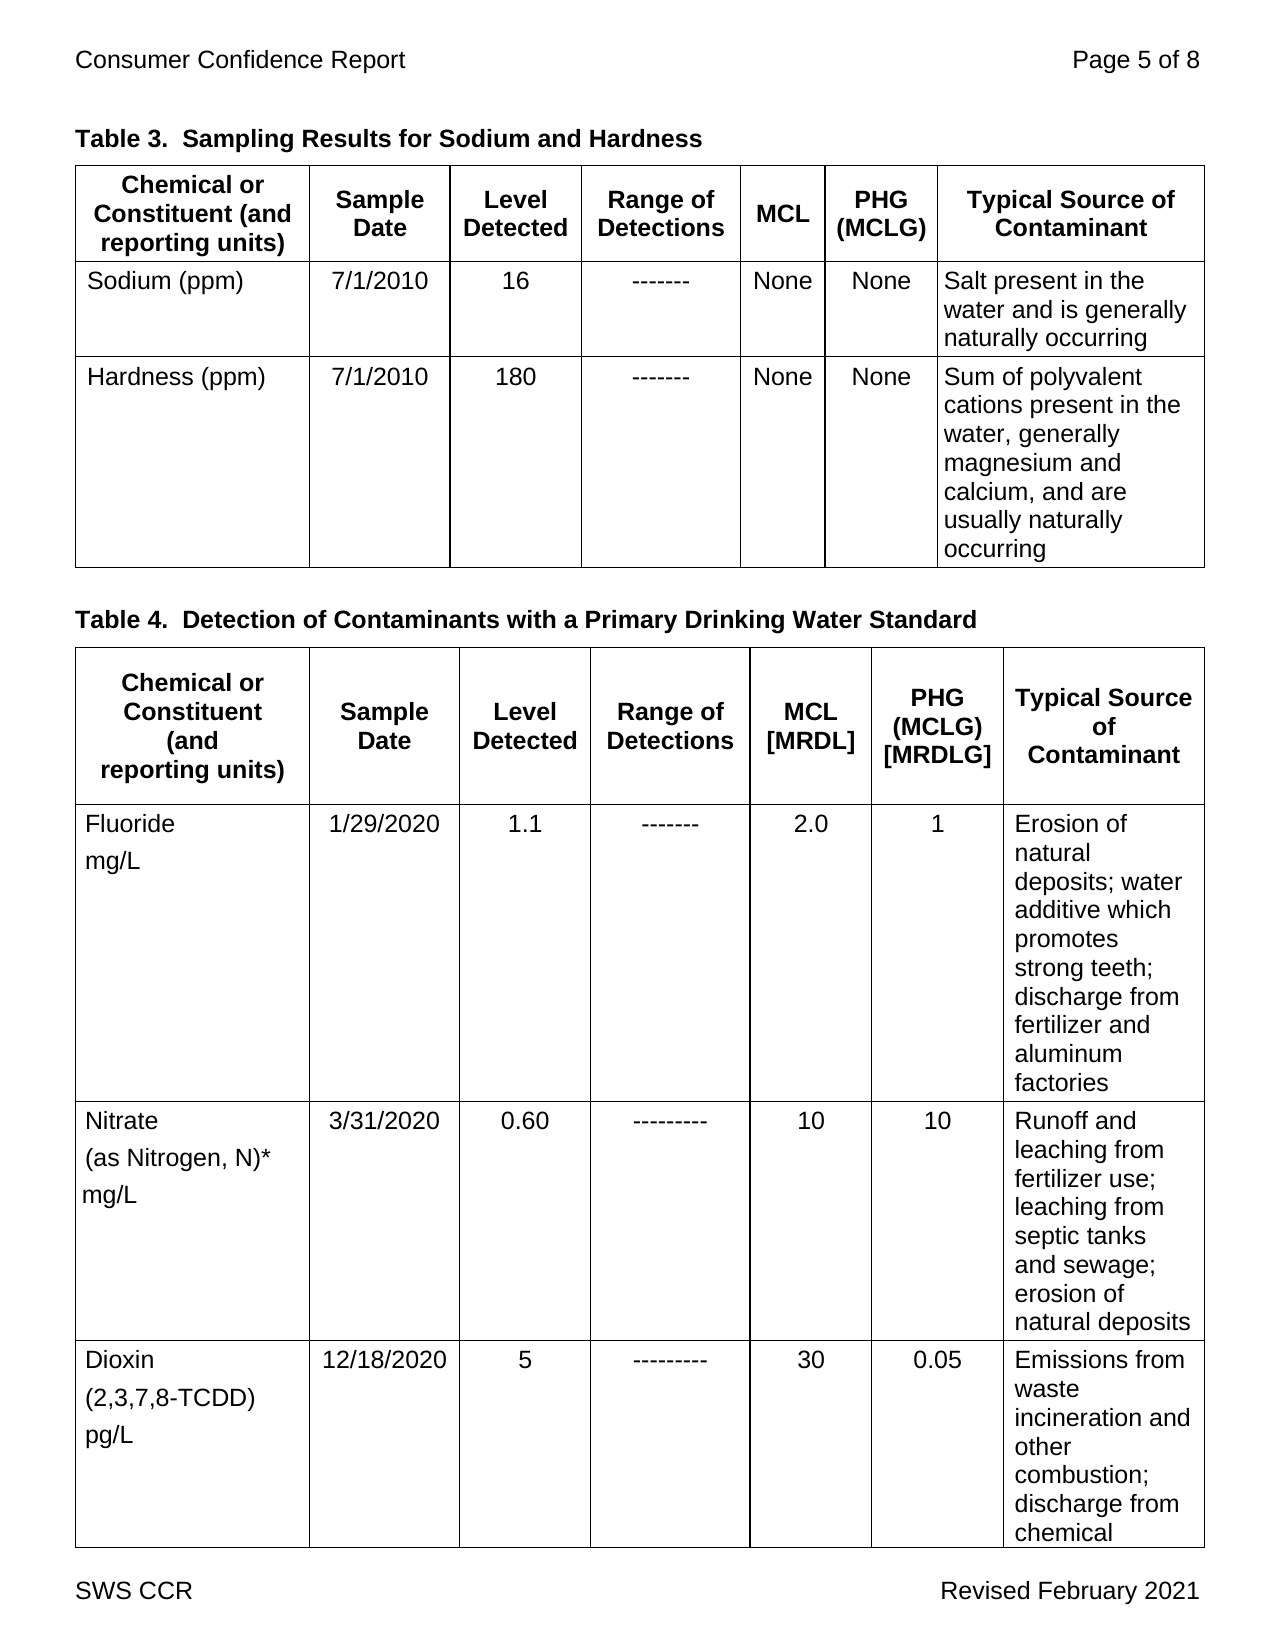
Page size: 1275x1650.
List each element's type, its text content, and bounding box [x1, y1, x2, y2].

table_header PHG (MCLG) [MRDLG] [872, 648, 1003, 804]
table_cell None [741, 357, 824, 567]
table_header Level Detected [460, 648, 590, 804]
table_header Chemical or Constituent (and reporting units) [76, 166, 309, 261]
table_cell --------- [591, 1341, 749, 1547]
table_header MCL [741, 166, 824, 261]
table_cell 2.0 [751, 805, 871, 1101]
table_header Sample Date [310, 648, 459, 804]
table_cell Nitrate (as Nitrogen, N)* mg/L [76, 1102, 309, 1340]
table_header Range of Detections [582, 166, 740, 261]
table_cell 7/1/2010 [310, 262, 449, 356]
table_cell Salt present in the water and is generally naturally occurring [938, 262, 1204, 356]
table_cell ------- [591, 805, 749, 1101]
table_cell Fluoride mg/L [76, 805, 309, 1101]
table_header Sample Date [310, 166, 449, 261]
table_cell Erosion of natural deposits; water additive which promotes strong teeth; discharge from fertilizer and aluminum factories [1004, 805, 1204, 1101]
table_header Typical Source of Contaminant [1004, 648, 1204, 804]
table_header Range of Detections [591, 648, 749, 804]
table_cell 0.60 [460, 1102, 590, 1340]
table_cell Sum of polyvalent cations present in the water, generally magnesium and calcium, and are usually naturally occurring [938, 357, 1204, 567]
table_cell 1 [872, 805, 1003, 1101]
table_cell 16 [451, 262, 581, 356]
table_header MCL [MRDL] [751, 648, 871, 804]
table_cell ------- [582, 357, 740, 567]
table_cell Runoff and leaching from fertilizer use; leaching from septic tanks and sewage; erosion of natural deposits [1004, 1102, 1204, 1340]
table_header Level Detected [451, 166, 581, 261]
table_cell ------- [582, 262, 740, 356]
table_cell 10 [872, 1102, 1003, 1340]
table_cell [76, 1341, 309, 1547]
table_cell Hardness (ppm) [76, 357, 309, 567]
table_header PHG (MCLG) [826, 166, 937, 261]
table_cell --------- [591, 1102, 749, 1340]
table_cell None [826, 357, 937, 567]
table_cell 10 [751, 1102, 871, 1340]
table_header Typical Source of Contaminant [938, 166, 1204, 261]
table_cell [1004, 1341, 1204, 1547]
table_cell 1/29/2020 [310, 805, 459, 1101]
table_cell 1.1 [460, 805, 590, 1101]
table_cell 5 [460, 1341, 590, 1547]
table_cell 3/31/2020 [310, 1102, 459, 1340]
table_cell 0.05 [872, 1341, 1003, 1547]
table_cell 180 [451, 357, 581, 567]
table_cell 7/1/2010 [310, 357, 449, 567]
table_header Chemical or Constituent (and reporting units) [76, 648, 309, 804]
table_cell Sodium (ppm) [76, 262, 309, 356]
table_cell 12/18/2020 [310, 1341, 459, 1547]
table_cell 30 [751, 1341, 871, 1547]
table_cell None [741, 262, 824, 356]
table_cell None [826, 262, 937, 356]
